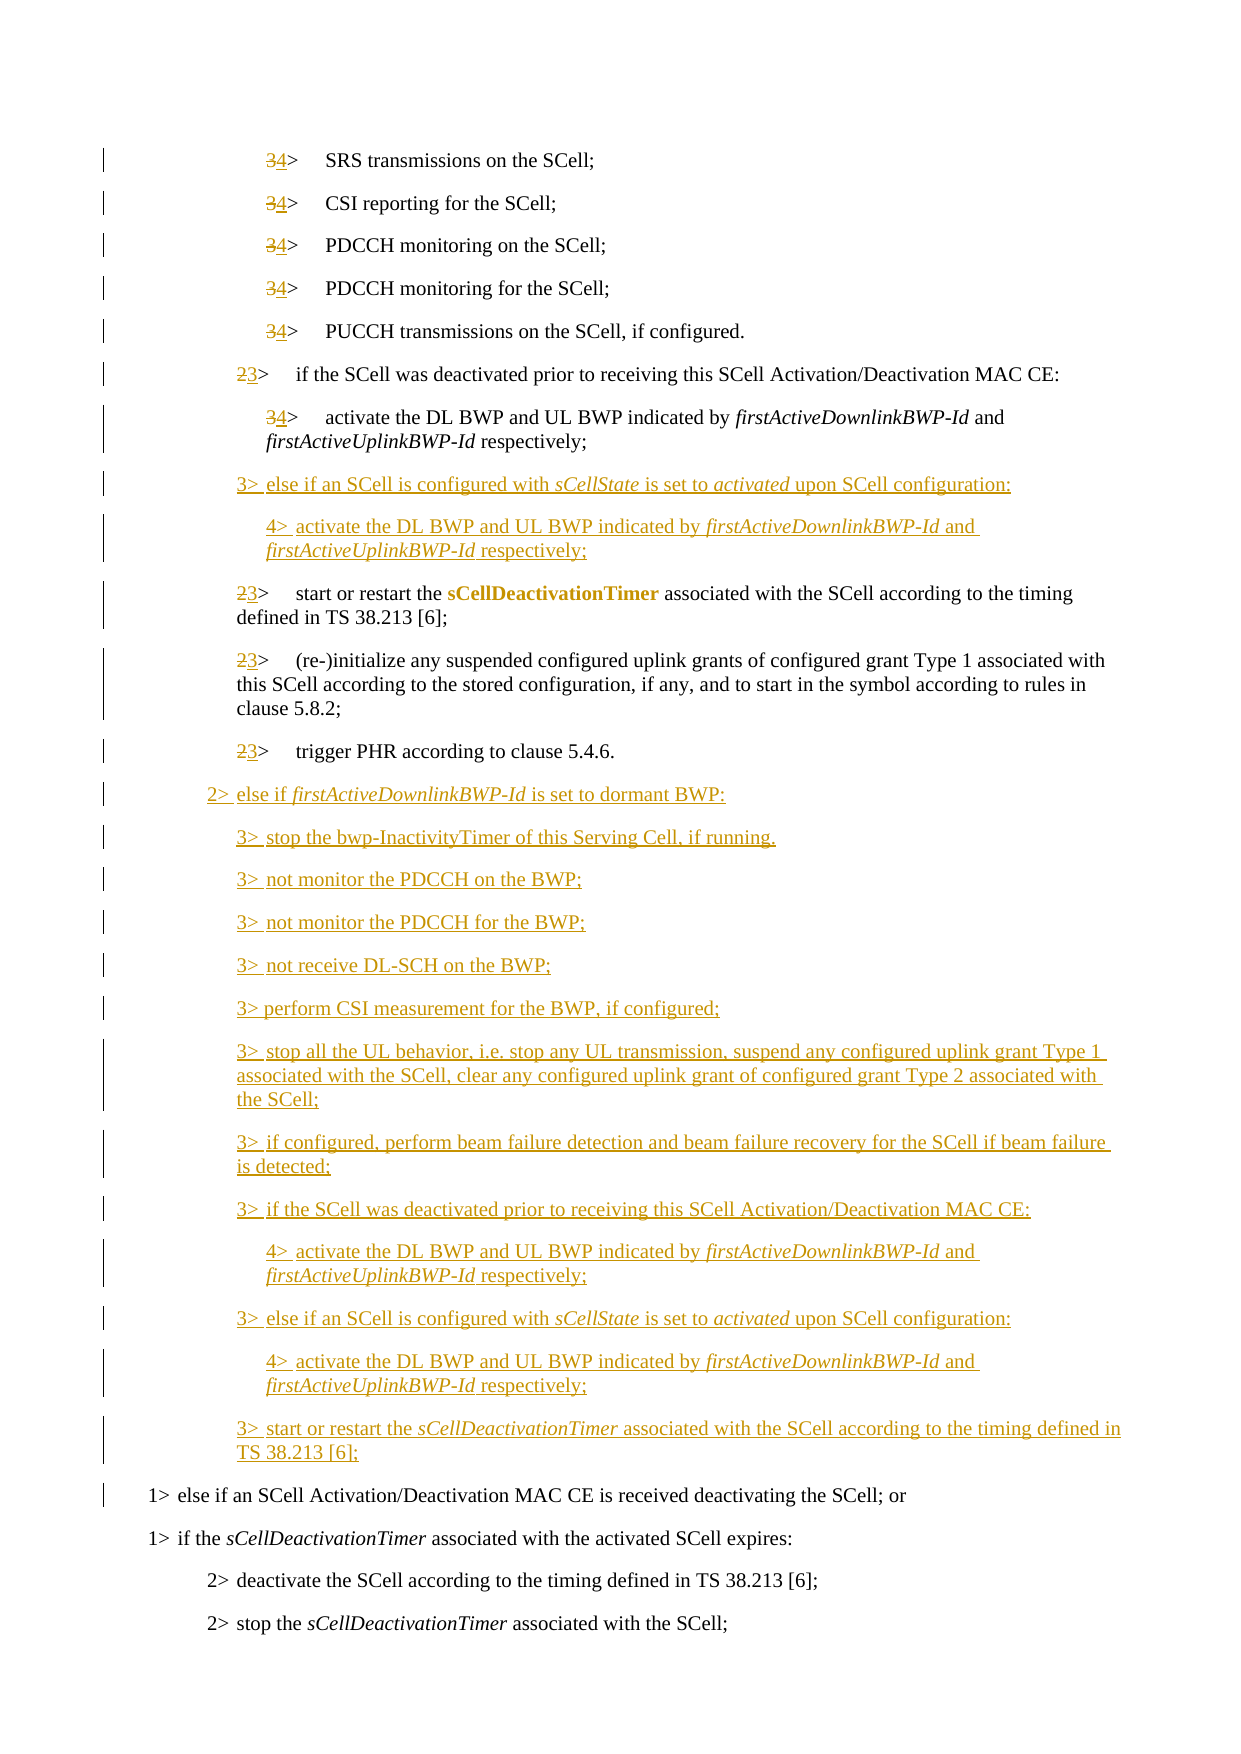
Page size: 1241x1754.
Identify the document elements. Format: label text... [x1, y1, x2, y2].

text > activate the DL BWP and UL BWP indicated by firstActiveDownlinkBWP-Id and firstActiveUplinkBWP-Id respectively; [266, 404, 1122, 453]
text 2> deactivate the SCell according to the timing defined in TS 38.213 [6]; [207, 1568, 1122, 1592]
text > PDCCH monitoring on the SCell; [266, 233, 1122, 257]
text > (re-)initialize any suspended configured uplink grants of configured grant Type 1 associated with this SCell according to the stored configuration, if any, and to start in the symbol according to rules in clause 5.8.2; [236, 648, 1122, 720]
text > CSI reporting for the SCell; [266, 191, 1122, 214]
text > SRS transmissions on the SCell; [266, 148, 1122, 172]
text > trigger PHR according to clause 5.4.6. [236, 739, 1122, 763]
text > PUCCH transmissions on the SCell, if configured. [266, 319, 1122, 343]
text 1> if the sCellDeactivationTimer associated with the activated SCell expires: [148, 1526, 1122, 1549]
text 2> stop the sCellDeactivationTimer associated with the SCell; [207, 1611, 1122, 1635]
text > PDCCH monitoring for the SCell; [266, 276, 1122, 300]
text > start or restart the sCellDeactivationTimer associated with the SCell according to the timing defined in TS 38.213 [6]; [236, 581, 1122, 629]
text 1> else if an SCell Activation/Deactivation MAC CE is received deactivating the SCell; or [148, 1483, 1122, 1507]
text > if the SCell was deactivated prior to receiving this SCell Activation/Deactivation MAC CE: [236, 362, 1122, 386]
